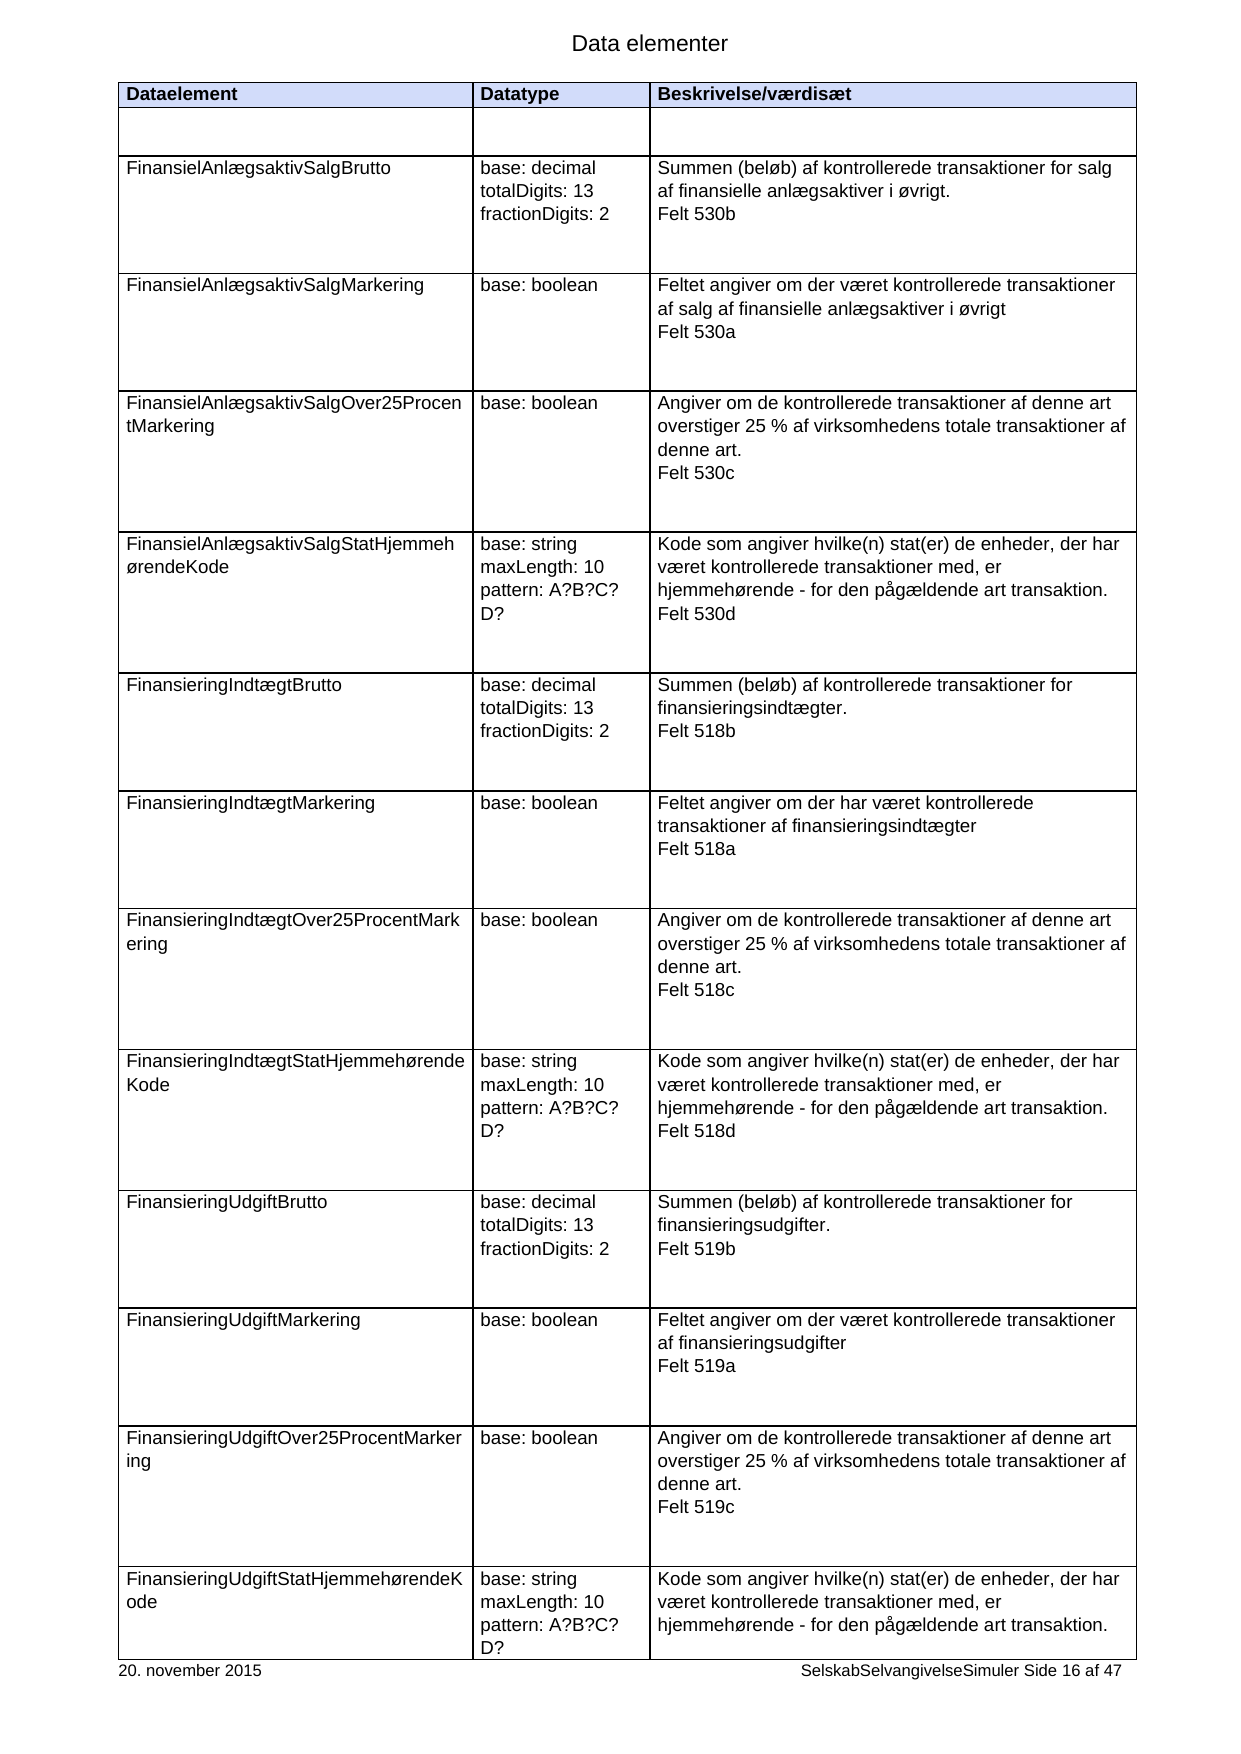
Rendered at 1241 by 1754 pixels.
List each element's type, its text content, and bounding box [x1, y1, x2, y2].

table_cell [474, 108, 649, 155]
table_cell FinansielAnlægsaktivSalgBrutto [119, 157, 472, 273]
table_cell base: decimal totalDigits: 13 fractionDigits: 2 [474, 1191, 649, 1307]
table_cell FinansielAnlægsaktivSalgMarkering [119, 274, 472, 390]
table_cell Feltet angiver om der har været kontrollerede transaktioner af finansieringsindtægter Felt 518a [651, 792, 1136, 908]
table_cell Kode som angiver hvilke(n) stat(er) de enheder, der har været kontrollerede transaktioner med, er hjemmehørende - for den pågældende art transaktion. Felt 518d [651, 1050, 1136, 1189]
table_cell FinansieringUdgiftMarkering [119, 1309, 472, 1425]
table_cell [651, 108, 1136, 155]
table_cell FinansieringIndtægtOver25ProcentMarkering [119, 909, 472, 1048]
table_cell Angiver om de kontrollerede transaktioner af denne art overstiger 25 % af virksomhedens totale transaktioner af denne art. Felt 530c [651, 392, 1136, 531]
table_cell Summen (beløb) af kontrollerede transaktioner for salg af finansielle anlægsaktiver i øvrigt. Felt 530b [651, 157, 1136, 273]
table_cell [119, 108, 472, 155]
table_cell FinansieringUdgiftOver25ProcentMarkering [119, 1427, 472, 1566]
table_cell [119, 1567, 472, 1659]
table_cell base: decimal totalDigits: 13 fractionDigits: 2 [474, 157, 649, 273]
table_cell base: decimal totalDigits: 13 fractionDigits: 2 [474, 674, 649, 790]
table_cell base: boolean [474, 792, 649, 908]
table_cell base: string maxLength: 10 pattern: A?B?C?D? [474, 533, 649, 672]
table_cell base: boolean [474, 1427, 649, 1566]
table_cell Feltet angiver om der været kontrollerede transaktioner af finansieringsudgifter Felt 519a [651, 1309, 1136, 1425]
table_cell base: boolean [474, 274, 649, 390]
table_header Datatype [474, 83, 649, 107]
table_cell Angiver om de kontrollerede transaktioner af denne art overstiger 25 % af virksomhedens totale transaktioner af denne art. Felt 518c [651, 909, 1136, 1048]
table_cell FinansieringIndtægtMarkering [119, 792, 472, 908]
table_header Dataelement [119, 83, 472, 107]
table_cell Kode som angiver hvilke(n) stat(er) de enheder, der har været kontrollerede transaktioner med, er hjemmehørende - for den pågældende art transaktion. Felt 530d [651, 533, 1136, 672]
table_cell FinansielAnlægsaktivSalgStatHjemmehørendeKode [119, 533, 472, 672]
table_header Beskrivelse/værdisæt [651, 83, 1136, 107]
table_cell base: boolean [474, 1309, 649, 1425]
table_cell Feltet angiver om der været kontrollerede transaktioner af salg af finansielle anlægsaktiver i øvrigt Felt 530a [651, 274, 1136, 390]
table_cell FinansielAnlægsaktivSalgOver25ProcentMarkering [119, 392, 472, 531]
table_cell FinansieringIndtægtBrutto [119, 674, 472, 790]
table_cell base: string maxLength: 10 pattern: A?B?C?D? [474, 1050, 649, 1189]
table_cell FinansieringIndtægtStatHjemmehørendeKode [119, 1050, 472, 1189]
table_cell base: boolean [474, 909, 649, 1048]
table_cell Angiver om de kontrollerede transaktioner af denne art overstiger 25 % af virksomhedens totale transaktioner af denne art. Felt 519c [651, 1427, 1136, 1566]
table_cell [474, 1567, 649, 1659]
table_cell Summen (beløb) af kontrollerede transaktioner for finansieringsudgifter. Felt 519b [651, 1191, 1136, 1307]
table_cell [651, 1567, 1136, 1659]
table_cell Summen (beløb) af kontrollerede transaktioner for finansieringsindtægter. Felt 518b [651, 674, 1136, 790]
table_cell FinansieringUdgiftBrutto [119, 1191, 472, 1307]
table_cell base: boolean [474, 392, 649, 531]
